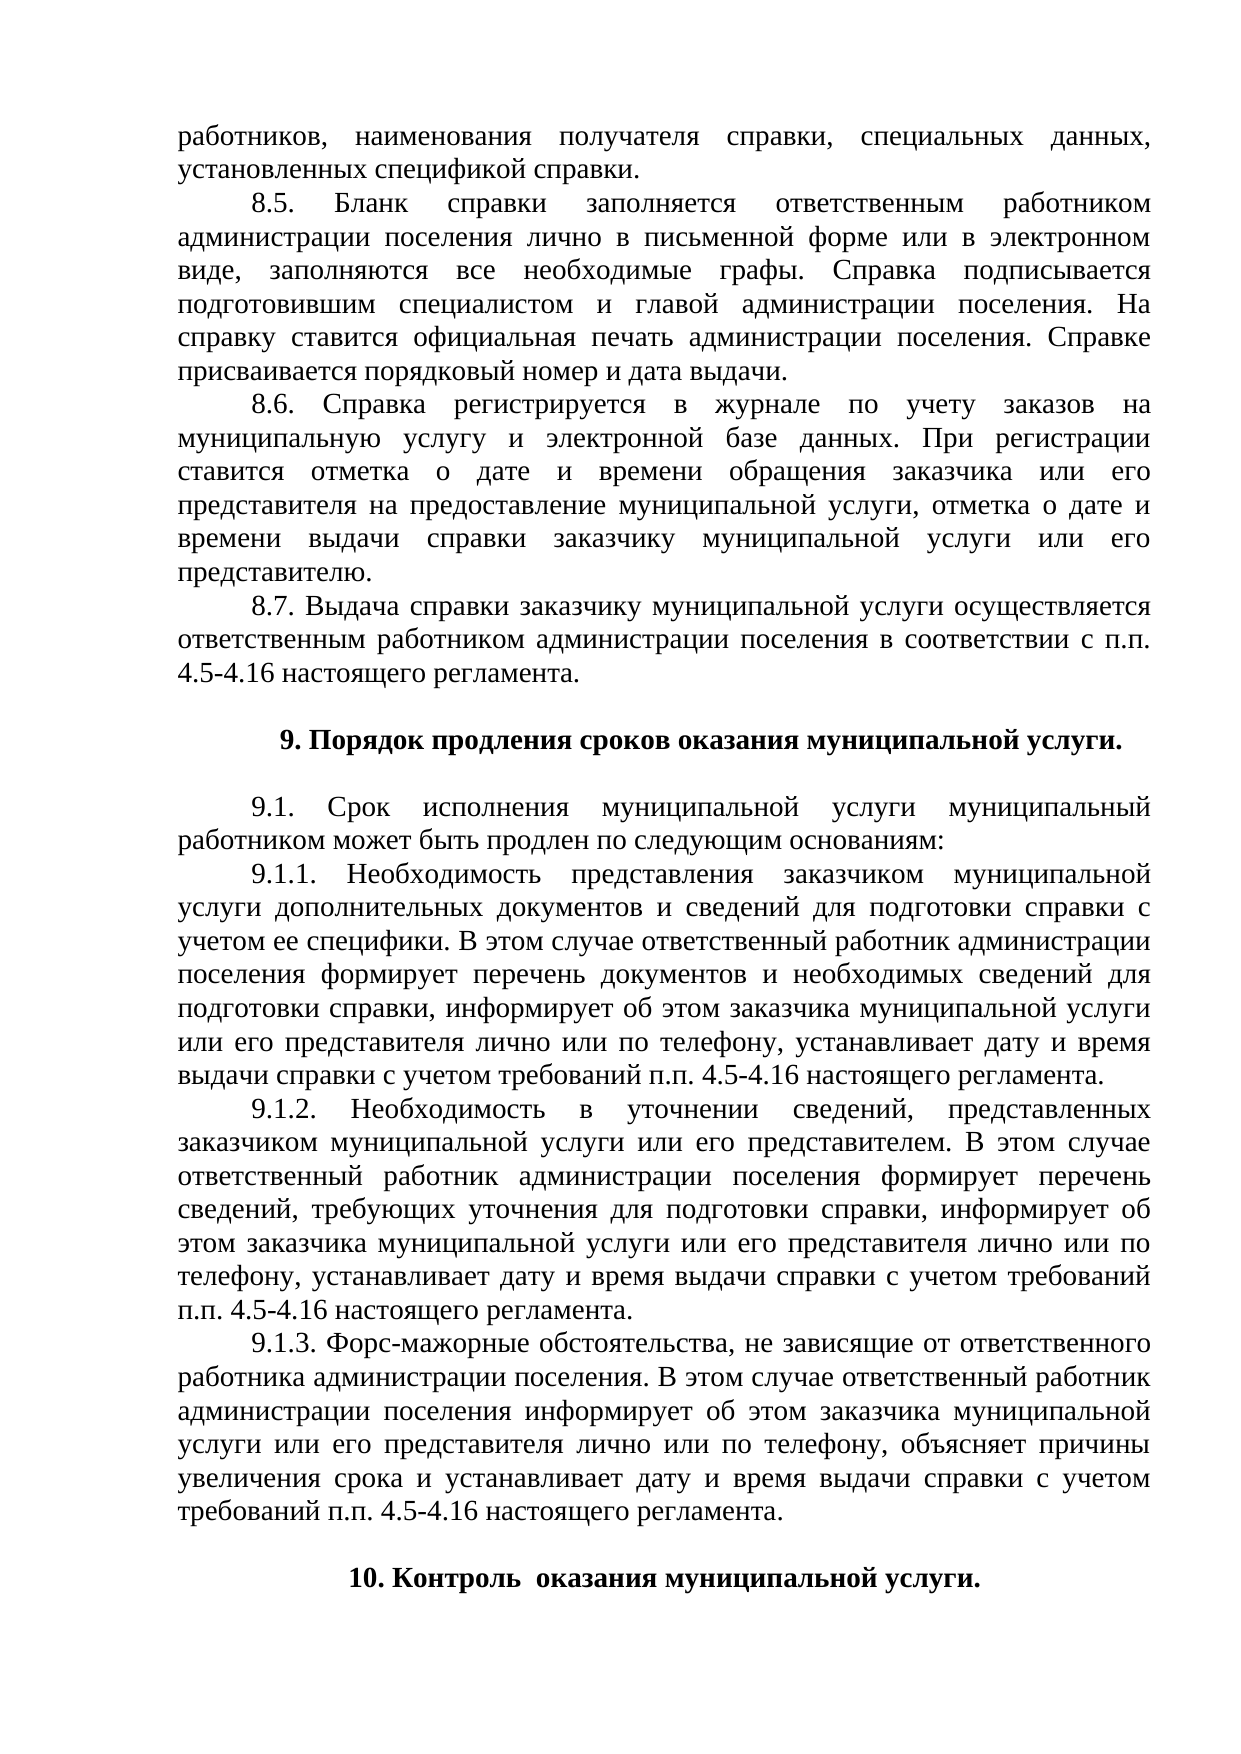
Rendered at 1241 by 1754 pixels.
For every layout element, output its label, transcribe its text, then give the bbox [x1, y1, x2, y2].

text 9. Порядок продления сроков оказания муниципальной услуги. [177, 722, 1152, 755]
text 9.1. Срок исполнения муниципальной услуги муниципальный работником может быть продлен по следующим основаниям: [177, 789, 1152, 856]
text 9.1.3. Форс-мажорные обстоятельства, не зависящие от ответственного работника администрации поселения. В этом случае ответственный работник администрации поселения информирует об этом заказчика муниципальной услуги или его представителя лично или по телефону, объясняет причины увеличения срока и устанавливает дату и время выдачи справки с учетом требований п.п. 4.5-4.16 настоящего регламента. [177, 1326, 1152, 1527]
text 10. Контроль оказания муниципальной услуги. [177, 1560, 1152, 1594]
text 8.5. Бланк справки заполняется ответственным работником администрации поселения лично в письменной форме или в электронном виде, заполняются все необходимые графы. Справка подписывается подготовившим специалистом и главой администрации поселения. На справку ставится официальная печать администрации поселения. Справке присваивается порядковый номер и дата выдачи. [177, 185, 1152, 386]
text 9.1.1. Необходимость представления заказчиком муниципальной услуги дополнительных документов и сведений для подготовки справки с учетом ее специфики. В этом случае ответственный работник администрации поселения формирует перечень документов и необходимых сведений для подготовки справки, информирует об этом заказчика муниципальной услуги или его представителя лично или по телефону, устанавливает дату и время выдачи справки с учетом требований п.п. 4.5-4.16 настоящего регламента. [177, 856, 1152, 1091]
text 9.1.2. Необходимость в уточнении сведений, представленных заказчиком муниципальной услуги или его представителем. В этом случае ответственный работник администрации поселения формирует перечень сведений, требующих уточнения для подготовки справки, информирует об этом заказчика муниципальной услуги или его представителя лично или по телефону, устанавливает дату и время выдачи справки с учетом требований п.п. 4.5-4.16 настоящего регламента. [177, 1091, 1152, 1326]
text 8.7. Выдача справки заказчику муниципальной услуги осуществляется ответственным работником администрации поселения в соответствии с п.п. 4.5-4.16 настоящего регламента. [177, 588, 1152, 688]
text 8.6. Справка регистрируется в журнале по учету заказов на муниципальную услугу и электронной базе данных. При регистрации ставится отметка о дате и времени обращения заказчика или его представителя на предоставление муниципальной услуги, отметка о дате и времени выдачи справки заказчику муниципальной услуги или его представителю. [177, 386, 1152, 588]
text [177, 118, 1152, 185]
